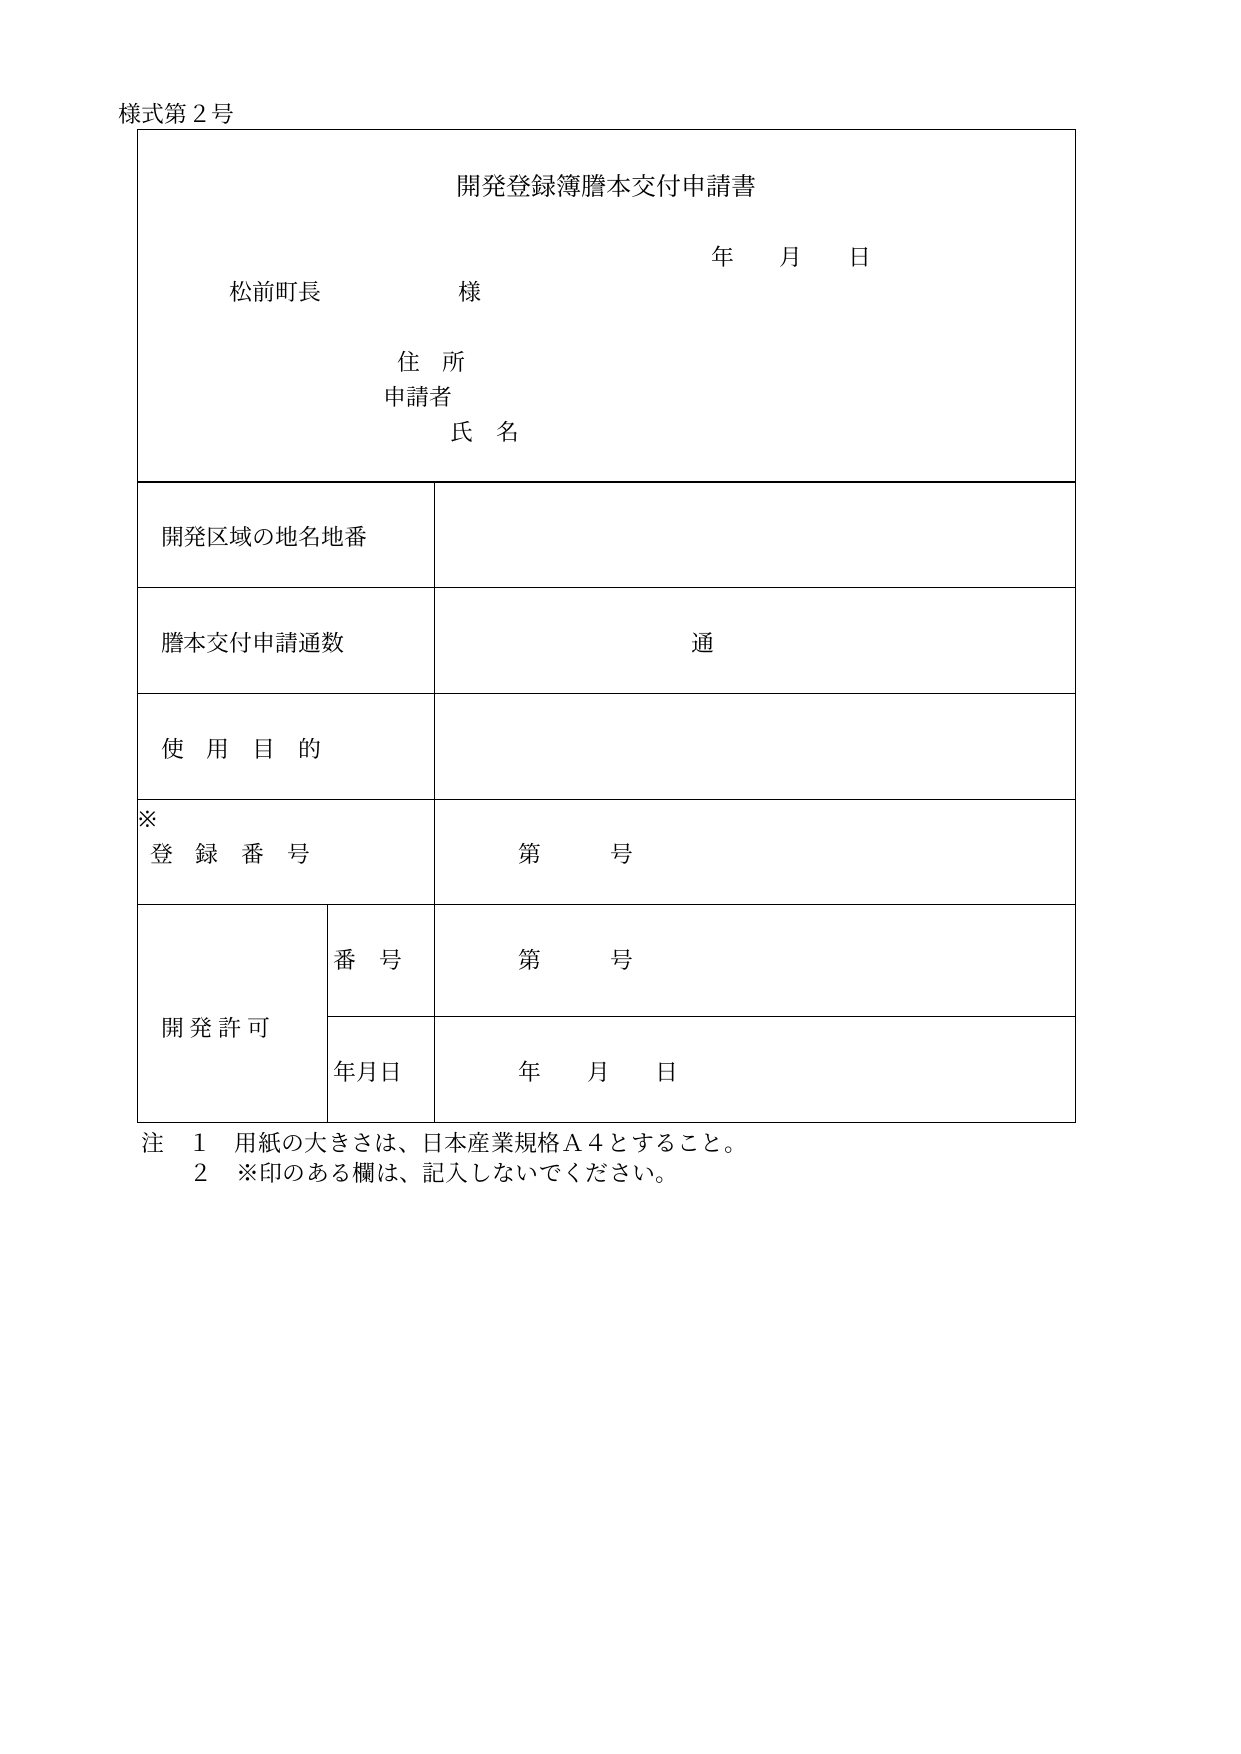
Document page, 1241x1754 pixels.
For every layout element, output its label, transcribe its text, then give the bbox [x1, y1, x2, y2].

table_cell 番 号 [328, 905, 434, 1016]
table_cell 使 用 目 的 [138, 694, 434, 799]
text ２ ※印のある欄は、記入しないでください。 [118, 1158, 1022, 1187]
table_cell 謄本交付申請通数 [138, 588, 434, 693]
text 様式第２号 [118, 94, 1116, 129]
text 注 １ 用紙の大きさは、日本産業規格Ａ４とすること。 [118, 1123, 1116, 1158]
table_cell 年月日 [328, 1017, 434, 1122]
table_cell 第 号 [435, 905, 1075, 1016]
table_cell 開 発 許 可 [138, 905, 327, 1122]
table_cell ※ 登 録 番 号 [138, 800, 434, 904]
table_cell 通 [435, 588, 1075, 693]
table_header 開発登録簿謄本交付申請書 年 月 日 松前町長 様 住 所 申請者 氏 名 [138, 130, 1075, 481]
table_cell 開発区域の地名地番 [138, 483, 434, 587]
table_cell 年 月 日 [435, 1017, 1075, 1122]
table_cell [435, 483, 1075, 587]
table_cell [435, 694, 1075, 799]
table_cell 第 号 [435, 800, 1075, 904]
